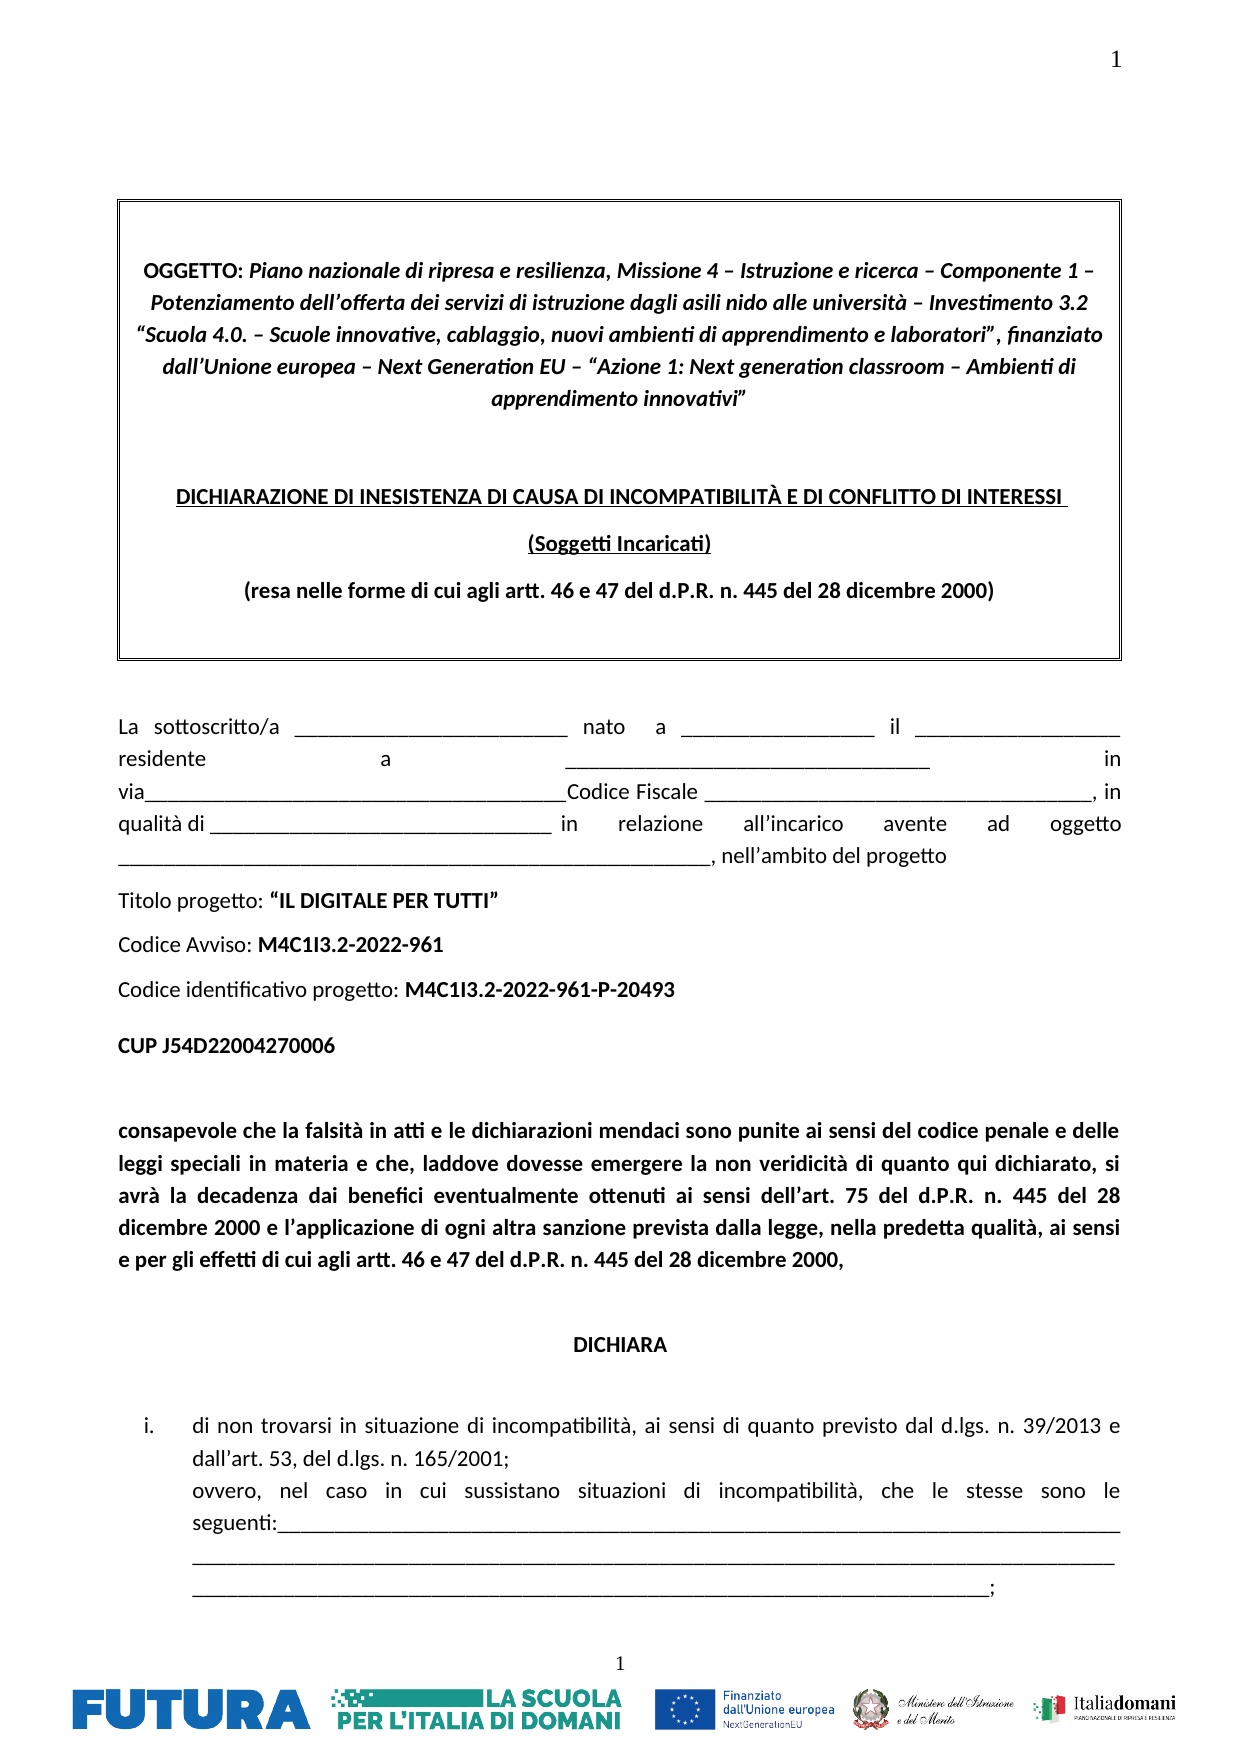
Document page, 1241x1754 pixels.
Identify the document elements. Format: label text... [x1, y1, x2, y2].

text Codice identificativo progetto: M4C1I3.2-2022-961-P-20493 [118, 975, 1122, 1003]
text Codice Avviso: M4C1I3.2-2022-961 [118, 931, 1122, 958]
list ovvero, nel caso in cui sussistano situazioni di incompatibilità, che le stesse sono le seguenti:_________________________________________________________________________________________________________________________________________________________________________________________________________________________________; [192, 1476, 1122, 1600]
text CUP J54D22004270006 [118, 1031, 1122, 1059]
table_header OGGETTO: Piano nazionale di ripresa e resilienza, Missione 4 – Istruzione e ricerca – Componente 1 – Potenziamento dell’offerta dei servizi di istruzione dagli asili nido alle università – Investimento 3.2 “Scuola 4.0. – Scuole innovative, cablaggio, nuovi ambienti di apprendimento e laboratori”, finanziato dall’Unione europea – Next Generation EU – “Azione 1: Next generation classroom – Ambienti di apprendimento innovativi” DICHIARAZIONE DI INESISTENZA DI CAUSA DI INCOMPATIBILITÀ E DI CONFLITTO DI INTERESSI (Soggetti Incaricati) (resa nelle forme di cui agli artt. 46 e 47 del d.P.R. n. 445 del 28 dicembre 2000) [120, 202, 1119, 658]
list di non trovarsi in situazione di incompatibilità, ai sensi di quanto previsto dal d.lgs. n. 39/2013 e dall’art. 53, del d.lgs. n. 165/2001; [154, 1411, 1122, 1472]
text La sottoscritto/a ________________________ nato a _________________ il __________________ residente a ________________________________ in via_____________________________________Codice Fiscale __________________________________, in qualità di ______________________________ in relazione all’incarico avente ad oggetto ____________________________________________________, nell’ambito del progetto [118, 712, 1122, 869]
picture [71, 1686, 1178, 1733]
text consapevole che la falsità in atti e le dichiarazioni mendaci sono punite ai sensi del codice penale e delle leggi speciali in materia e che, laddove dovesse emergere la non veridicità di quanto qui dichiarato, si avrà la decadenza dai benefici eventualmente ottenuti ai sensi dell’art. 75 del d.P.R. n. 445 del 28 dicembre 2000 e l’applicazione di ogni altra sanzione prevista dalla legge, nella predetta qualità, ai sensi e per gli effetti di cui agli artt. 46 e 47 del d.P.R. n. 445 del 28 dicembre 2000, [118, 1116, 1122, 1273]
text Titolo progetto: “IL DIGITALE PER TUTTI” [118, 886, 1122, 914]
text DICHIARA [118, 1330, 1122, 1358]
